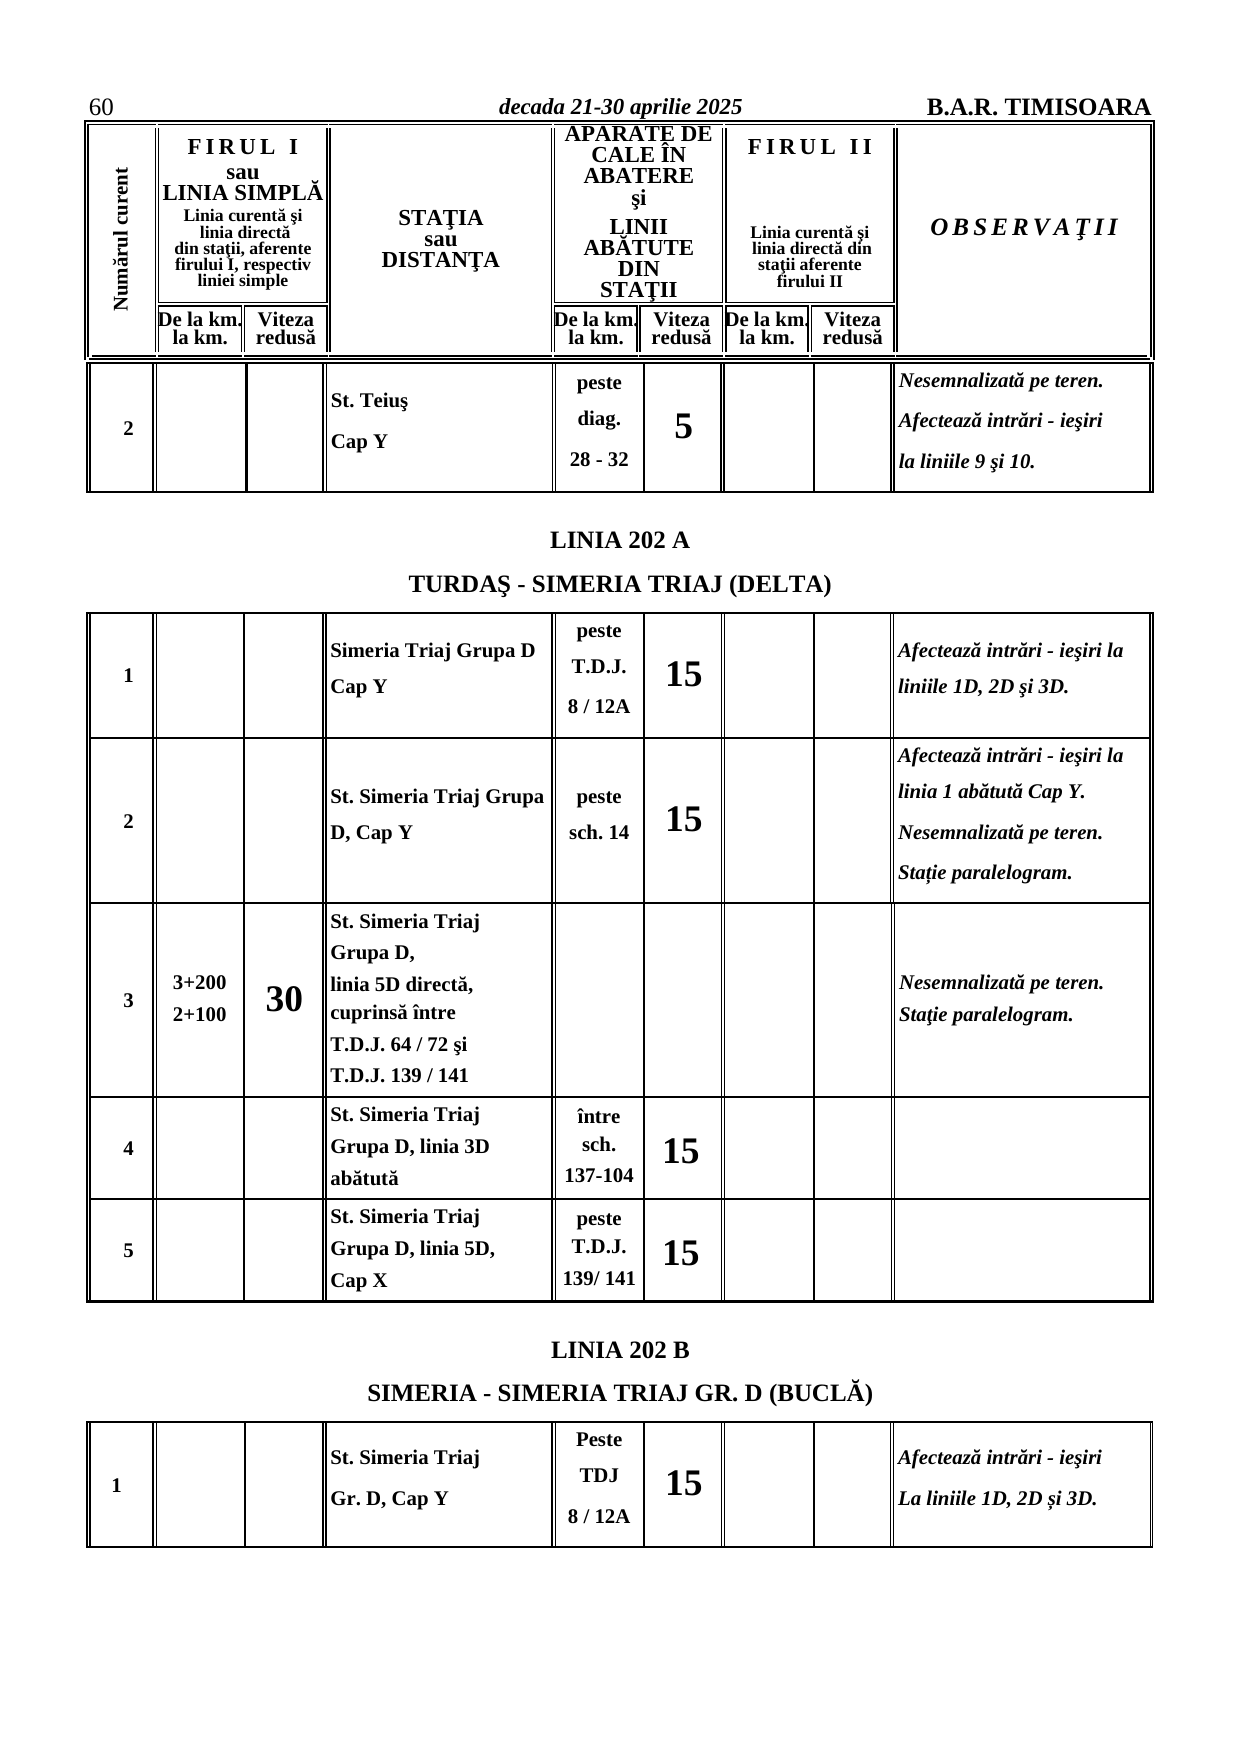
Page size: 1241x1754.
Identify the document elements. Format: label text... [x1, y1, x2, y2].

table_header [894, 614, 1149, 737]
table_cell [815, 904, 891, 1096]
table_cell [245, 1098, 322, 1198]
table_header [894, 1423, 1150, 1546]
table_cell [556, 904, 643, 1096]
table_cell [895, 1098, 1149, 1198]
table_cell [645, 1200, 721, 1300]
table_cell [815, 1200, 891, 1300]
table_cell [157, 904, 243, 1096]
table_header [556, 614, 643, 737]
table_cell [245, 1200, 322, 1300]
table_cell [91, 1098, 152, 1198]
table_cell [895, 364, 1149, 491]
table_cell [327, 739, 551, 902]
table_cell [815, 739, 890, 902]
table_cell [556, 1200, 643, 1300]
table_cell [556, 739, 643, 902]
subtitle LINIA 202 B [89, 1335, 1152, 1363]
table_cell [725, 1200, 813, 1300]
subtitle SIMERIA - SIMERIA TRIAJ GR. D (BUCLĂ) [89, 1378, 1152, 1407]
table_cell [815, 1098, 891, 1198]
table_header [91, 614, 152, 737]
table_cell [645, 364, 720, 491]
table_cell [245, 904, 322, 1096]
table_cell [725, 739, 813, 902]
subtitle TURDAŞ - SIMERIA TRIAJ (DELTA) [89, 569, 1152, 597]
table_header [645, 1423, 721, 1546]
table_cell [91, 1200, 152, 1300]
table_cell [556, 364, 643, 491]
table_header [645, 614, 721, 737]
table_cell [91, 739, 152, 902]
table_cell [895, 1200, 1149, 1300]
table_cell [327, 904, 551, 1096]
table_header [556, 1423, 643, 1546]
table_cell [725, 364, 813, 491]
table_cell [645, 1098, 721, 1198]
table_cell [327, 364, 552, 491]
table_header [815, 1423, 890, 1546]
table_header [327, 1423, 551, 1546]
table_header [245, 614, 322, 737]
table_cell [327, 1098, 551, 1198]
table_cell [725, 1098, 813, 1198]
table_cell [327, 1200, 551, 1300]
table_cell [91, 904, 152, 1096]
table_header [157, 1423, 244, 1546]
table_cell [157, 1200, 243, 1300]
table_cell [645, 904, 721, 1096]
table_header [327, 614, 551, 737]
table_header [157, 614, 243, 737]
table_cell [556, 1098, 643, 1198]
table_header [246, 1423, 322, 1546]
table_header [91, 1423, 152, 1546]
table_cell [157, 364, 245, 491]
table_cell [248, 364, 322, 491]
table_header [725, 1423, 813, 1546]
subtitle LINIA 202 A [89, 526, 1152, 554]
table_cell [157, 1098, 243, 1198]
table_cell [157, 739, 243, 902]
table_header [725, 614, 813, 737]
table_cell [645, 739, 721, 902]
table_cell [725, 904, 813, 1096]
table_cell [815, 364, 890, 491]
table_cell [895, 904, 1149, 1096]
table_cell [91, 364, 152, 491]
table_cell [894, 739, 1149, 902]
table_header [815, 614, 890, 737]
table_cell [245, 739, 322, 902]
